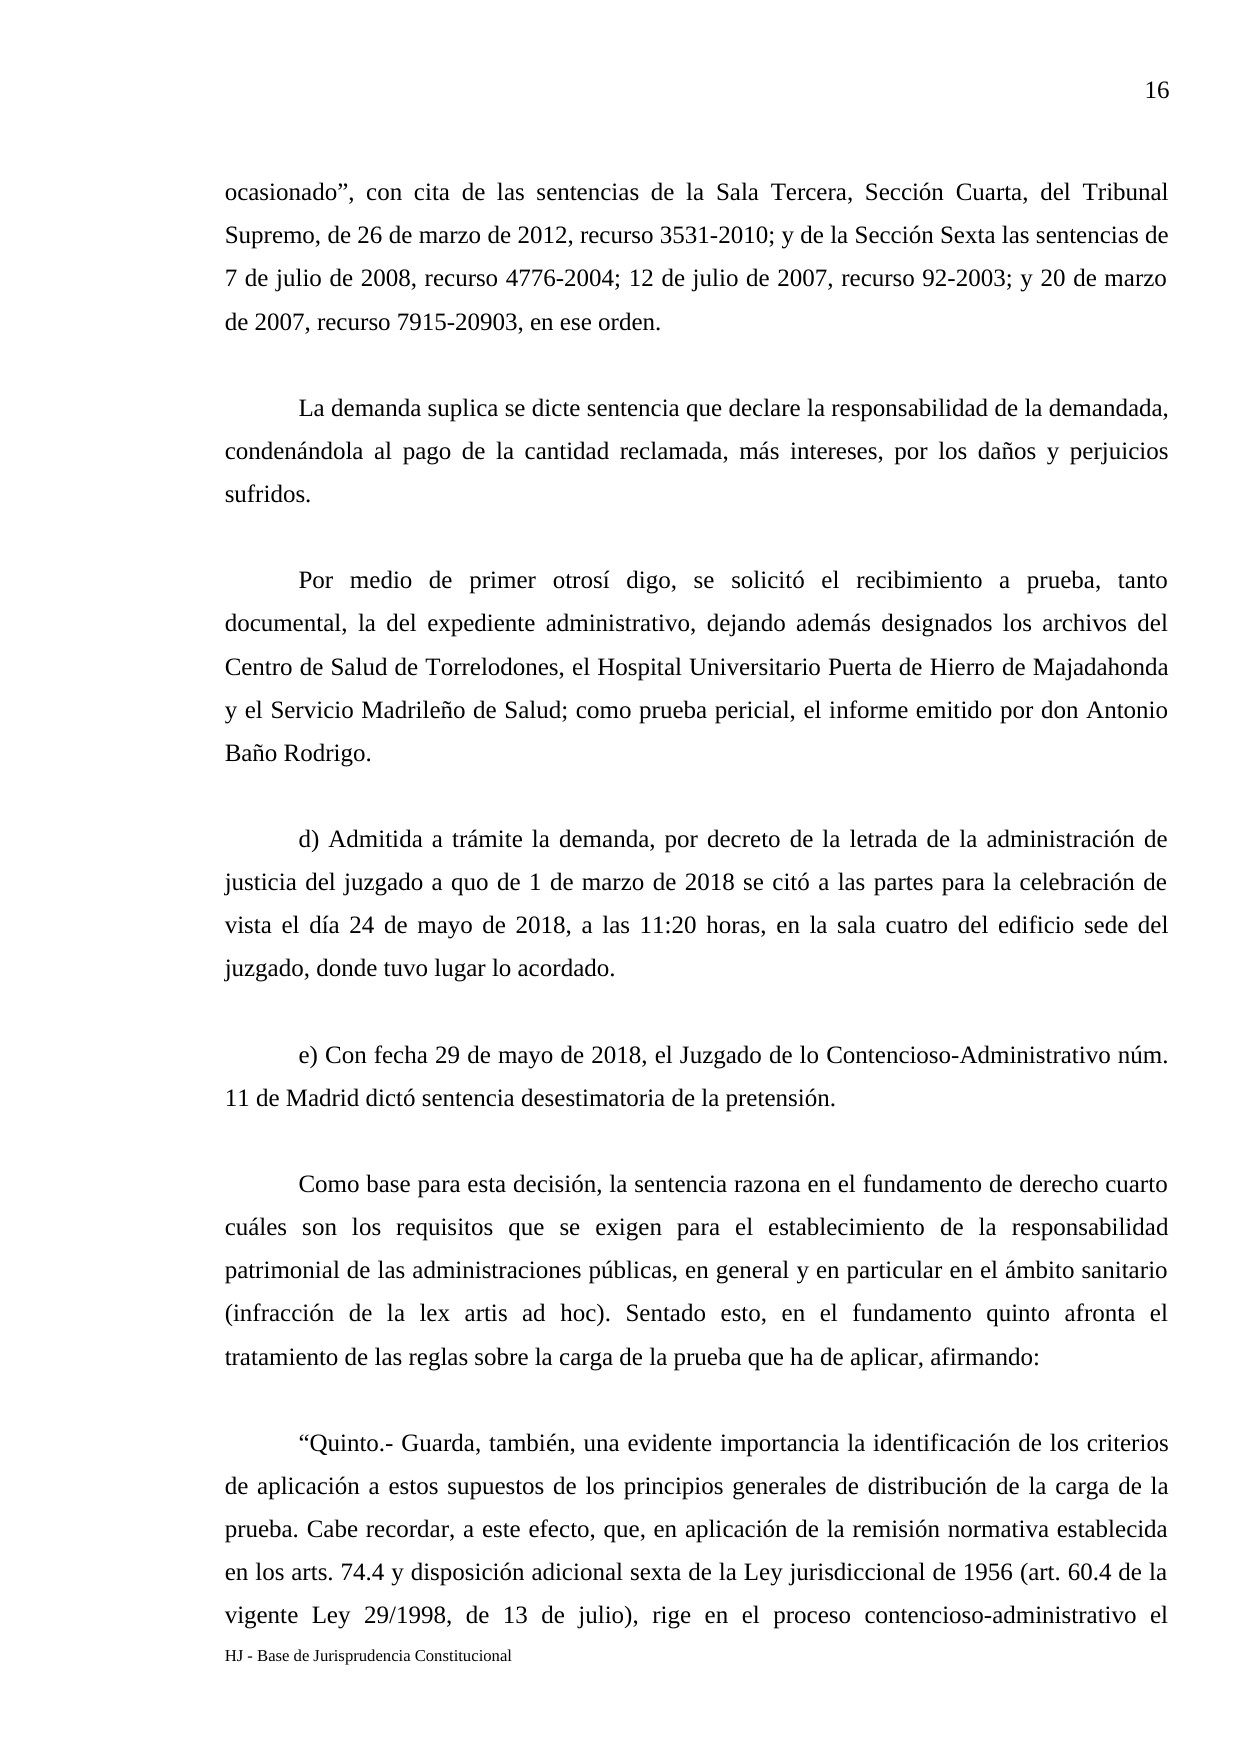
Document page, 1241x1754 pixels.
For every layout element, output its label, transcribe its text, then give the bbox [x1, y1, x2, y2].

text d) Admitida a trámite la demanda, por decreto de la letrada de la administración de justicia del juzgado a quo de 1 de marzo de 2018 se citó a las partes para la celebración de vista el día 24 de mayo de 2018, a las 11:20 horas, en la sala cuatro del edificio sede del juzgado, donde tuvo lugar lo acordado. [224, 824, 1169, 982]
text e) Con fecha 29 de mayo de 2018, el Juzgado de lo Contencioso-Administrativo núm. 11 de Madrid dictó sentencia desestimatoria de la pretensión. [224, 1040, 1169, 1112]
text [224, 177, 1169, 335]
text Como base para esta decisión, la sentencia razona en el fundamento de derecho cuarto cuáles son los requisitos que se exigen para el establecimiento de la responsabilidad patrimonial de las administraciones públicas, en general y en particular en el ámbito sanitario (infracción de la lex artis ad hoc). Sentado esto, en el fundamento quinto afronta el tratamiento de las reglas sobre la carga de la prueba que ha de aplicar, afirmando: [224, 1169, 1169, 1370]
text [224, 1428, 1169, 1629]
text Por medio de primer otrosí digo, se solicitó el recibimiento a prueba, tanto documental, la del expediente administrativo, dejando además designados los archivos del Centro de Salud de Torrelodones, el Hospital Universitario Puerta de Hierro de Majadahonda y el Servicio Madrileño de Salud; como prueba pericial, el informe emitido por don Antonio Baño Rodrigo. [224, 565, 1169, 767]
text La demanda suplica se dicte sentencia que declare la responsabilidad de la demandada, condenándola al pago de la cantidad reclamada, más intereses, por los daños y perjuicios sufridos. [224, 393, 1169, 508]
